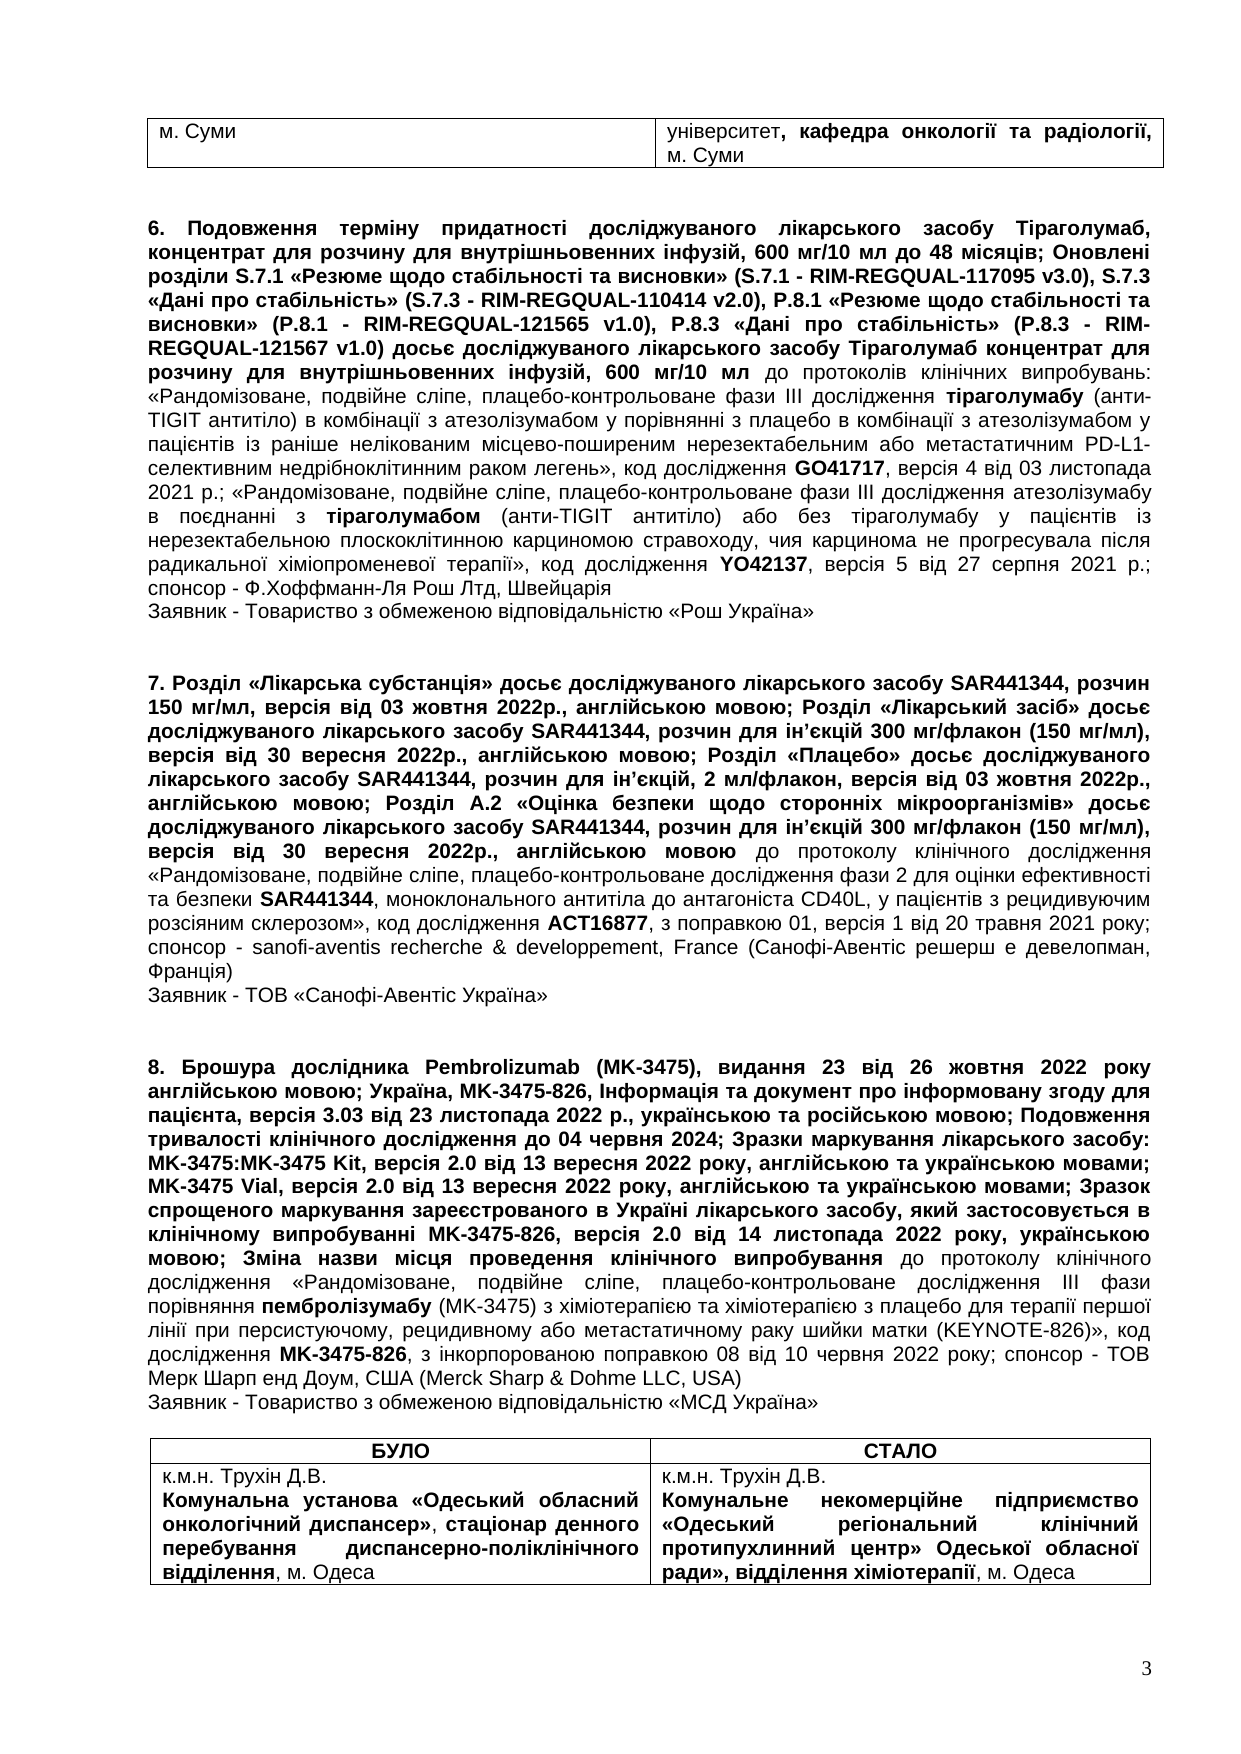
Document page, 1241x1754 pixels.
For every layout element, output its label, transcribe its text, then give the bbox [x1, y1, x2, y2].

table_header БУЛО [151, 1439, 650, 1463]
table_header СТАЛО [651, 1439, 1150, 1463]
text Заявник - Товариство з обмеженою відповідальністю «Рош Україна» [148, 599, 1152, 623]
text Заявник - ТОВ «Санофі-Авентіс Україна» [148, 983, 1152, 1007]
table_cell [656, 119, 1163, 167]
text Заявник - Товариство з обмеженою відповідальністю «МСД Україна» [148, 1390, 1152, 1414]
text 6. Подовження терміну придатності досліджуваного лікарського засобу Тіраголумаб, концентрат для розчину для внутрішньовенних інфузій, 600 мг/10 мл до 48 місяців; Оновлені розділи S.7.1 «Резюме щодо стабільності та висновки» (S.7.1 - RIM-REGQUAL-117095 v3.0), S.7.3 «Дані про стабільність» (S.7.3 - RIM-REGQUAL-110414 v2.0), P.8.1 «Резюме щодо стабільності та висновки» (P.8.1 - RIM-REGQUAL-121565 v1.0), P.8.3 «Дані про стабільність» (P.8.3 - RIM-REGQUAL-121567 v1.0) досьє досліджуваного лікарського засобу Тіраголумаб концентрат для розчину для внутрішньовенних інфузій, 600 мг/10 мл до протоколів клінічних випробувань: «Рандомізоване, подвійне сліпе, плацебо-контрольоване фази III дослідження тіраголумабу (анти-TIGIT антитіло) в комбінації з атезолізумабом у порівнянні з плацебо в комбінації з атезолізумабом у пацієнтів із раніше нелікованим місцево-поширеним нерезектабельним або метастатичним PD-L1-селективним недрібноклітинним раком легень», код дослідження GO41717, версія 4 від 03 листопада 2021 р.; «Рандомізоване, подвійне сліпе, плацебо-контрольоване фази III дослідження атезолізумабу в поєднанні з тіраголумабом (анти-TIGIT антитіло) або без тіраголумабу у пацієнтів із нерезектабельною плоскоклітинною карциномою стравоходу, чия карцинома не прогресувала після радикальної хіміопроменевої терапії», код дослідження YO42137, версія 5 від 27 серпня 2021 р.; спонсор - Ф.Хоффманн-Ля Рош Лтд, Швейцарія [148, 216, 1152, 599]
table_cell к.м.н. Трухін Д.В. Комунальна установа «Одеський обласний онкологічний диспансер», стаціонар денного перебування диспансерно-поліклінічного відділення, м. Одеса [151, 1464, 650, 1584]
table_cell к.м.н. Трухін Д.В. Комунальне некомерційне підприємство «Одеський регіональний клінічний протипухлинний центр» Одеської обласної ради», відділення хіміотерапії, м. Одеса [651, 1464, 1150, 1584]
text 8. Брошура дослідника Pembrolizumab (MK-3475), видання 23 від 26 жовтня 2022 року англійською мовою; Україна, MK-3475-826, Інформація та документ про інформовану згоду для пацієнта, версія 3.03 від 23 листопада 2022 р., українською та російською мовою; Подовження тривалості клінічного дослідження до 04 червня 2024; Зразки маркування лікарського засобу: MK-3475:MK-3475 Kit, версія 2.0 від 13 вересня 2022 року, англійською та українською мовами; MK-3475 Vial, версія 2.0 від 13 вересня 2022 року, англійською та українською мовами; Зразок спрощеного маркування зареєстрованого в Україні лікарського засобу, який застосовується в клінічному випробуванні MK-3475-826, версія 2.0 від 14 листопада 2022 року, українською мовою; Зміна назви місця проведення клінічного випробування до протоколу клінічного дослідження «Рандомізоване, подвійне сліпе, плацебо-контрольоване дослідження ІІІ фази порівняння пембролізумабу (MK-3475) з хіміотерапією та хіміотерапією з плацебо для терапії першої лінії при персистуючому, рецидивному або метастатичному раку шийки матки (KEYNOTE-826)», код дослідження MK-3475-826, з інкорпорованою поправкою 08 від 10 червня 2022 року; спонсор - ТОВ Мерк Шарп енд Доум, США (Merck Sharp & Dohme LLC, USA) [148, 1054, 1152, 1390]
text 7. Розділ «Лікарська субстанція» досьє досліджуваного лікарського засобу SAR441344, розчин 150 мг/мл, версія від 03 жовтня 2022р., англійською мовою; Розділ «Лікарський засіб» досьє досліджуваного лікарського засобу SAR441344, розчин для ін’єкцій 300 мг/флакон (150 мг/мл), версія від 30 вересня 2022р., англійською мовою; Розділ «Плацебо» досьє досліджуваного лікарського засобу SAR441344, розчин для ін’єкцій, 2 мл/флакон, версія від 03 жовтня 2022р., англійською мовою; Розділ А.2 «Оцінка безпеки щодо сторонніх мікроорганізмів» досьє досліджуваного лікарського засобу SAR441344, розчин для ін’єкцій 300 мг/флакон (150 мг/мл), версія від 30 вересня 2022р., англійською мовою до протоколу клінічного дослідження «Рандомізоване, подвійне сліпе, плацебо-контрольоване дослідження фази 2 для оцінки ефективності та безпеки SAR441344, моноклонального антитіла до антагоніста CD40L, у пацієнтів з рецидивуючим розсіяним склерозом», код дослідження ACT16877, з поправкою 01, версія 1 від 20 травня 2021 року; спонсор - sanofi-aventis recherche & developpement, France (Санофі-Авентіс решерш е девелопман, Франція) [148, 671, 1152, 983]
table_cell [148, 119, 655, 167]
